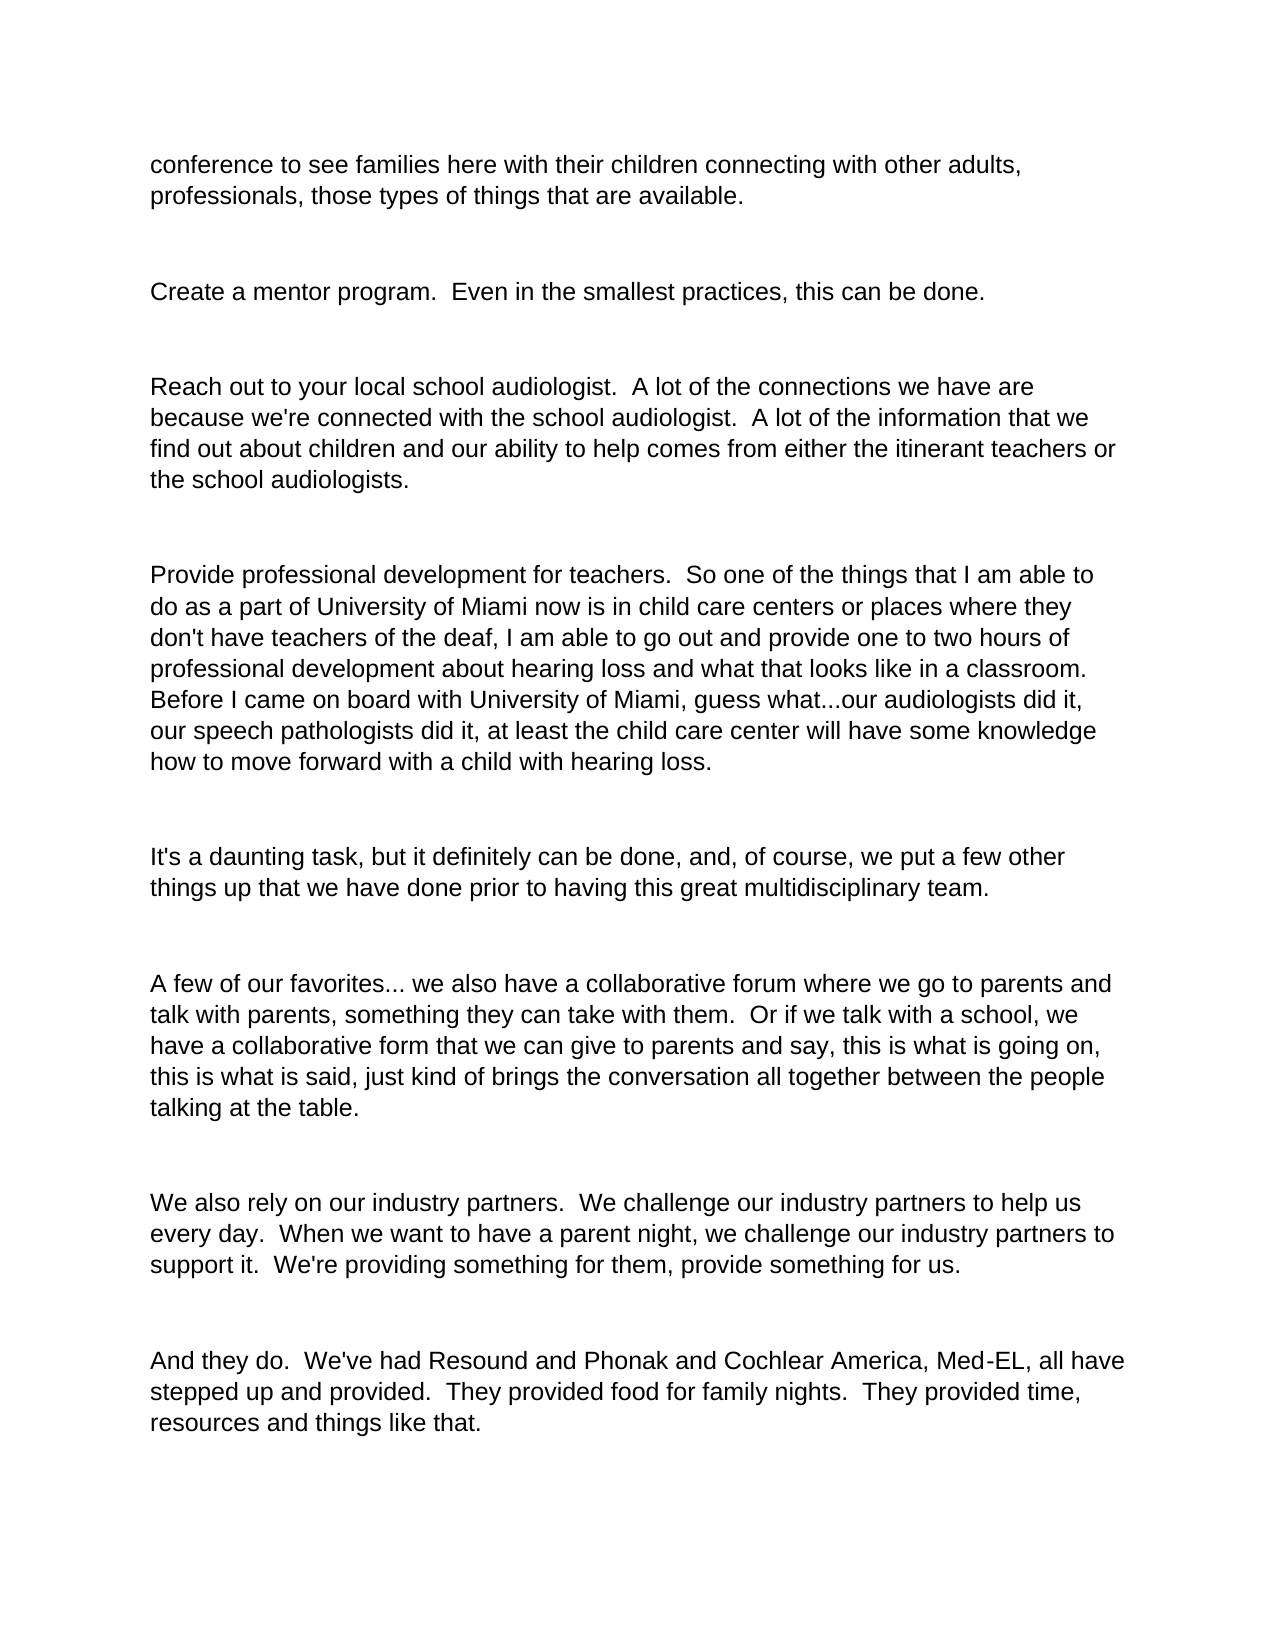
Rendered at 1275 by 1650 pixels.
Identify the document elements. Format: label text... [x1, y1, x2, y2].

text And they do. We've had Resound and Phonak and Cochlear America, Med-EL, all have stepped up and provided. They provided food for family nights. They provided time, resources and things like that. [150, 1346, 1125, 1436]
text Provide professional development for teachers. So one of the things that I am able to do as a part of University of Miami now is in child care centers or places where they don't have teachers of the deaf, I am able to go out and provide one to two hours of professional development about hearing loss and what that looks like in a classroom. Before I came on board with University of Miami, guess what...our audiologists did it, our speech pathologists did it, at least the child care center will have some knowledge how to move forward with a child with hearing loss. [150, 560, 1125, 775]
text It's a daunting task, but it definitely can be done, and, of course, we put a few other things up that we have done prior to having this great multidisciplinary team. [150, 842, 1125, 902]
text Create a mentor program. Even in the smallest practices, this can be done. [150, 276, 1125, 305]
text A few of our favorites... we also have a collaborative forum where we go to parents and talk with parents, something they can take with them. Or if we talk with a school, we have a collaborative form that we can give to parents and say, this is what is going on, this is what is said, just kind of brings the conversation all together between the people talking at the table. [150, 968, 1125, 1121]
text Reach out to your local school audiologist. A lot of the connections we have are because we're connected with the school audiologist. A lot of the information that we find out about children and our ability to help comes from either the itinerant teachers or the school audiologists. [150, 372, 1125, 494]
text We also rely on our industry partners. We challenge our industry partners to help us every day. When we want to have a parent night, we challenge our industry partners to support it. We're providing something for them, provide something for us. [150, 1188, 1125, 1279]
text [150, 150, 1125, 210]
